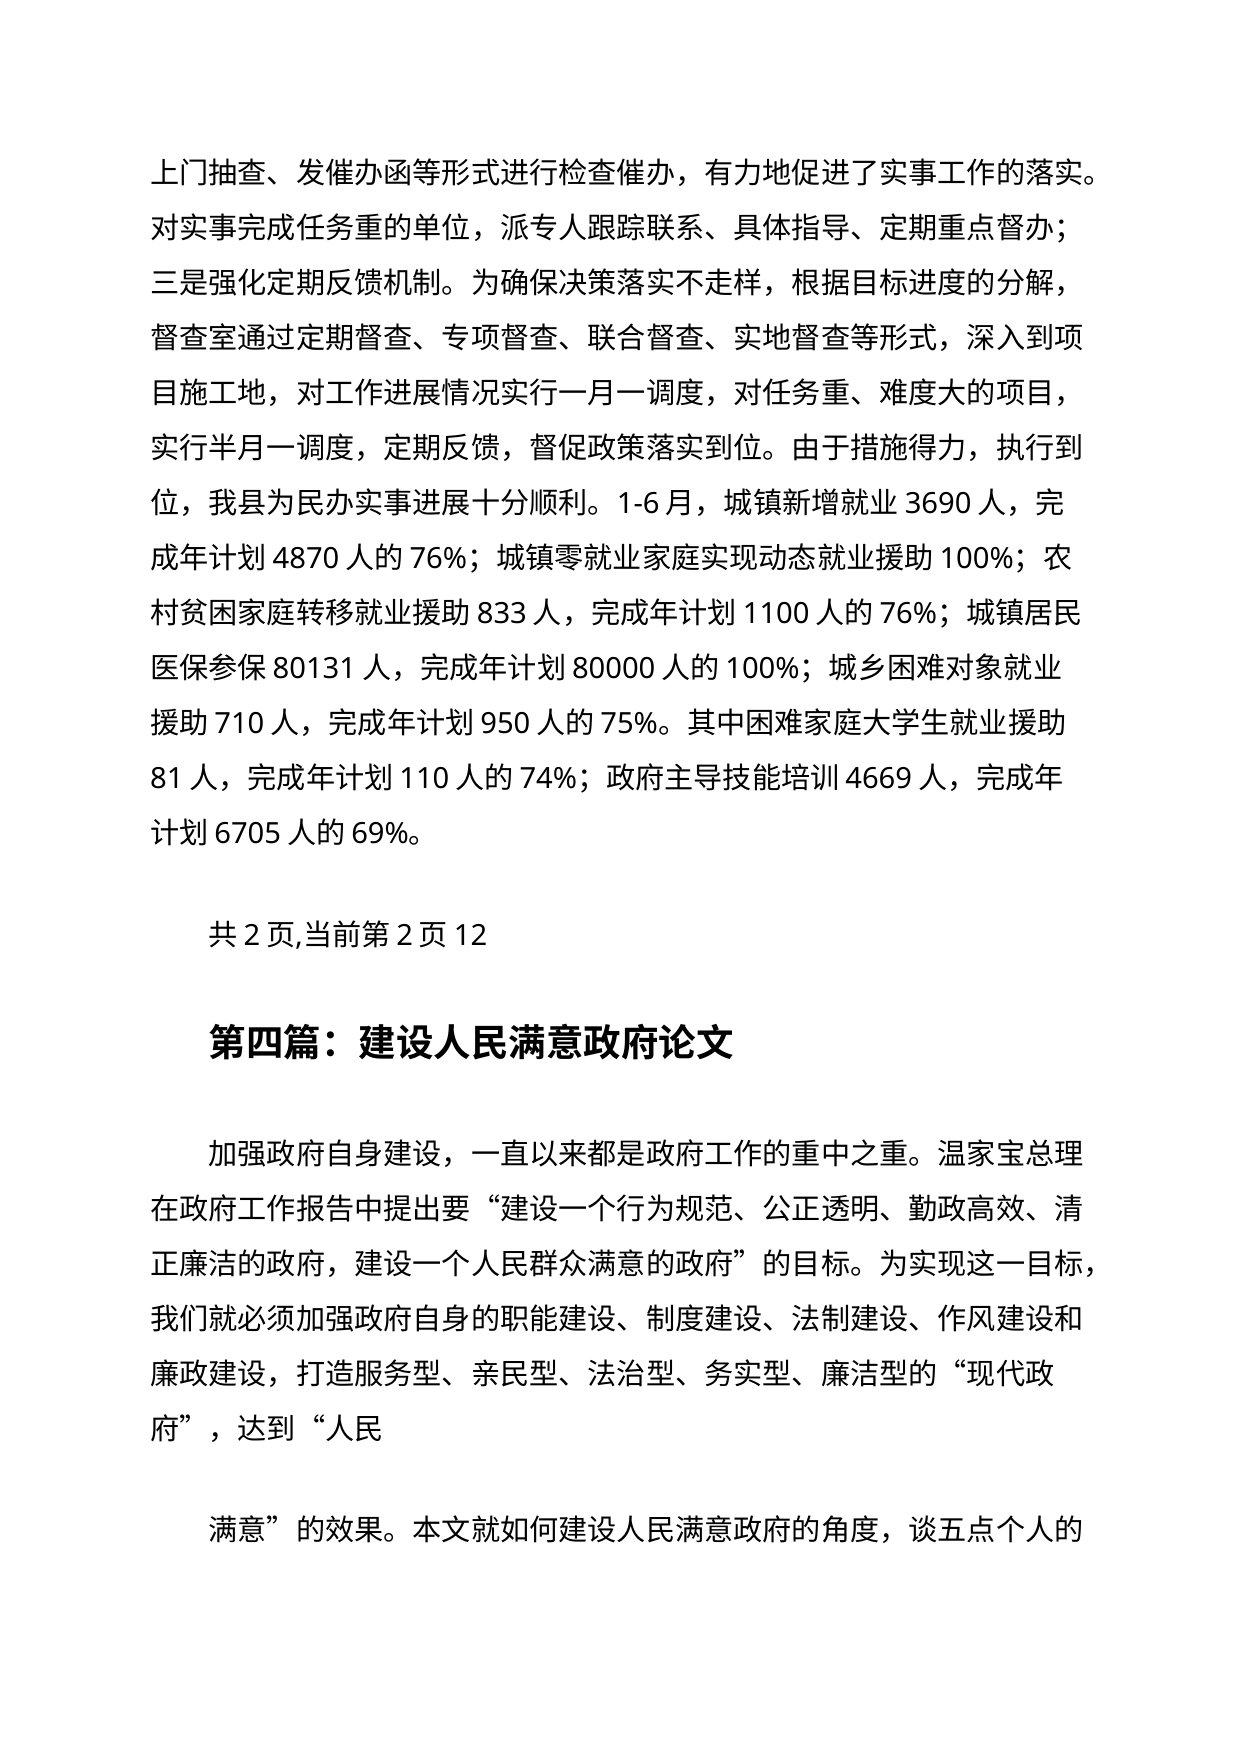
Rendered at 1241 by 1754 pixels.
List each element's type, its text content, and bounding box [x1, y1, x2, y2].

text 共2页,当前第2页12 [150, 911, 1090, 954]
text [150, 1507, 1090, 1549]
text 第四篇：建设人民满意政府论文 [150, 1013, 1090, 1068]
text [150, 150, 1090, 852]
text 加强政府自身建设，一直以来都是政府工作的重中之重。温家宝总理在政府工作报告中提出要“建设一个行为规范、公正透明、勤政高效、清正廉洁的政府，建设一个人民群众满意的政府”的目标。为实现这一目标，我们就必须加强政府自身的职能建设、制度建设、法制建设、作风建设和廉政建设，打造服务型、亲民型、法治型、务实型、廉洁型的“现代政府”，达到“人民 [150, 1131, 1090, 1447]
